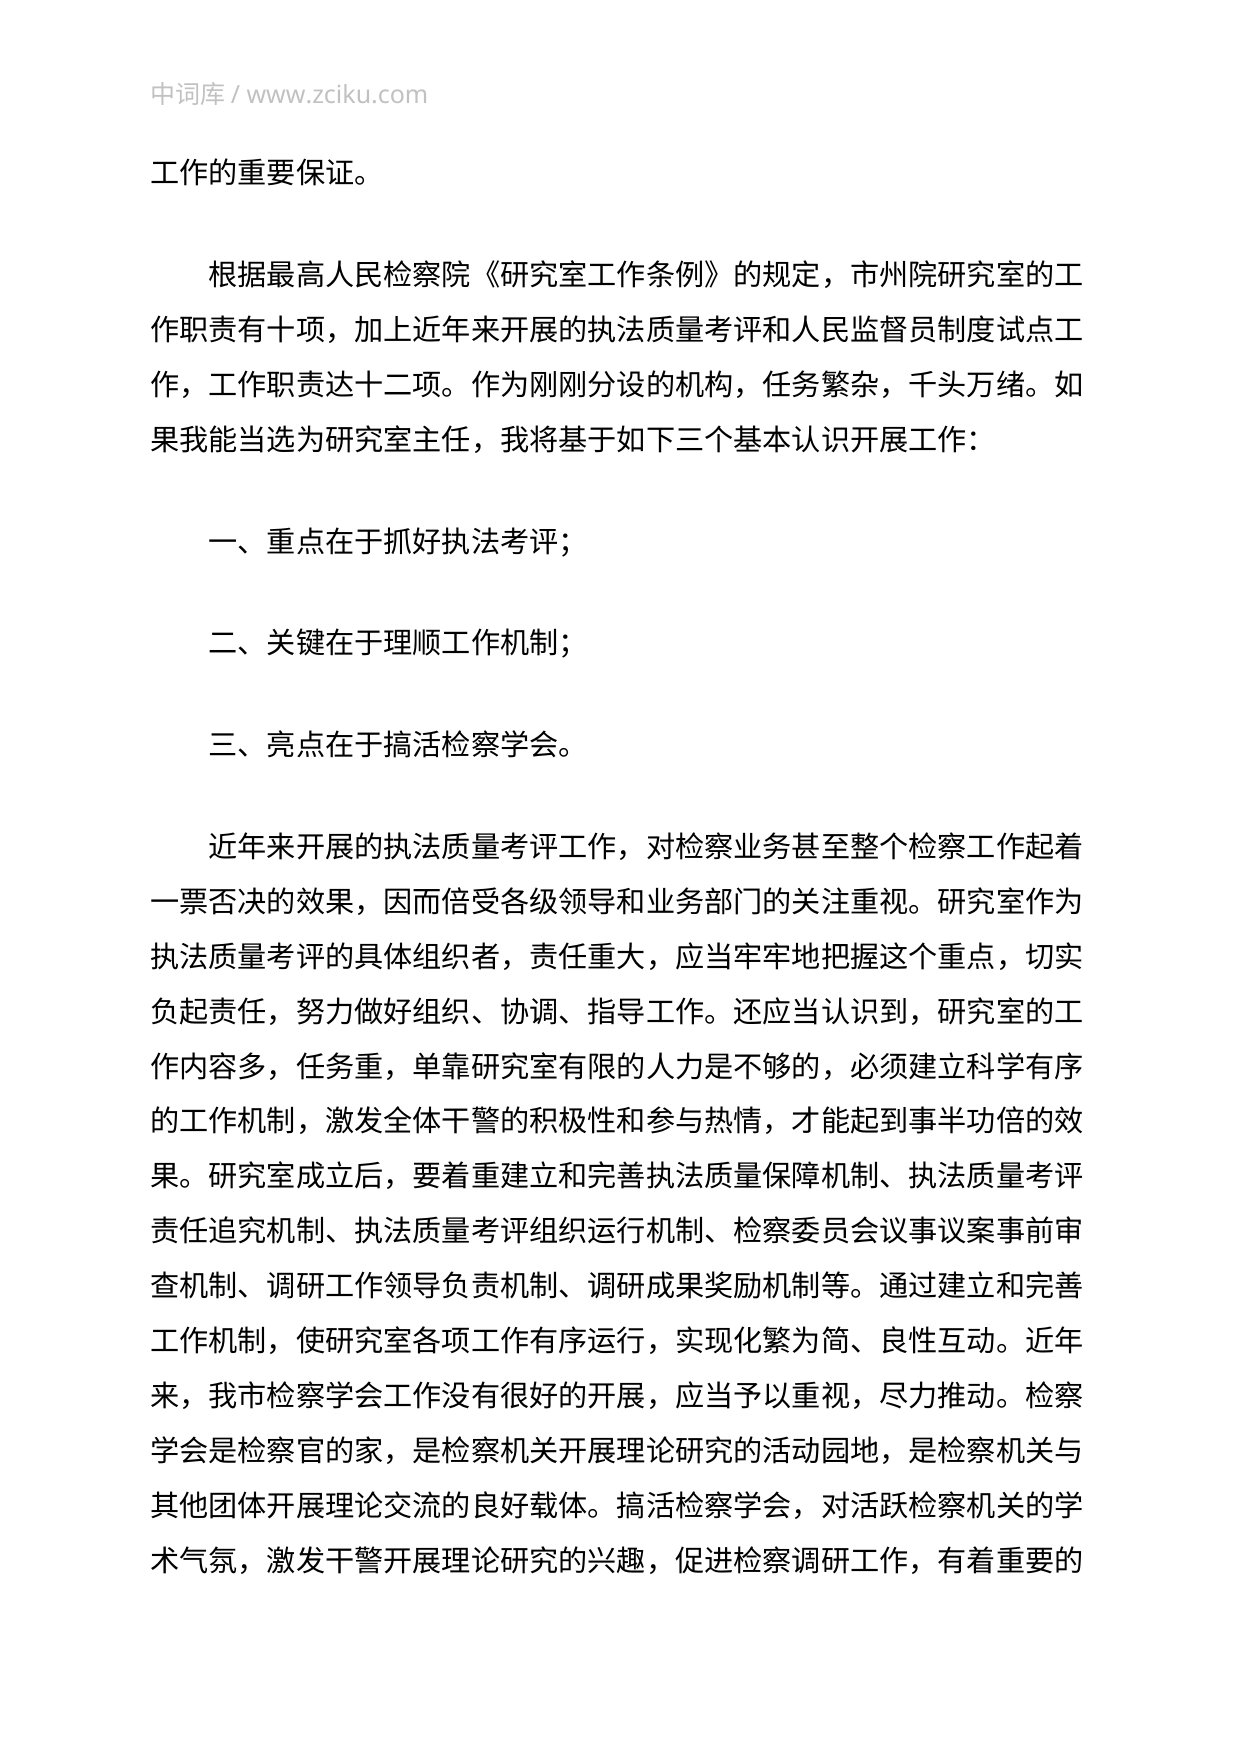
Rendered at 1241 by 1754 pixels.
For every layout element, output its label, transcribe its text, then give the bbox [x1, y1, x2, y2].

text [150, 823, 1090, 1579]
text 根据最高人民检察院《研究室工作条例》的规定，市州院研究室的工作职责有十项，加上近年来开展的执法质量考评和人民监督员制度试点工作，工作职责达十二项。作为刚刚分设的机构，任务繁杂，千头万绪。如果我能当选为研究室主任，我将基于如下三个基本认识开展工作： [150, 252, 1090, 459]
text 一、重点在于抓好执法考评； [150, 518, 1090, 561]
text 二、关键在于理顺工作机制； [150, 620, 1090, 662]
text 三、亮点在于搞活检察学会。 [150, 722, 1090, 764]
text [150, 150, 1090, 192]
